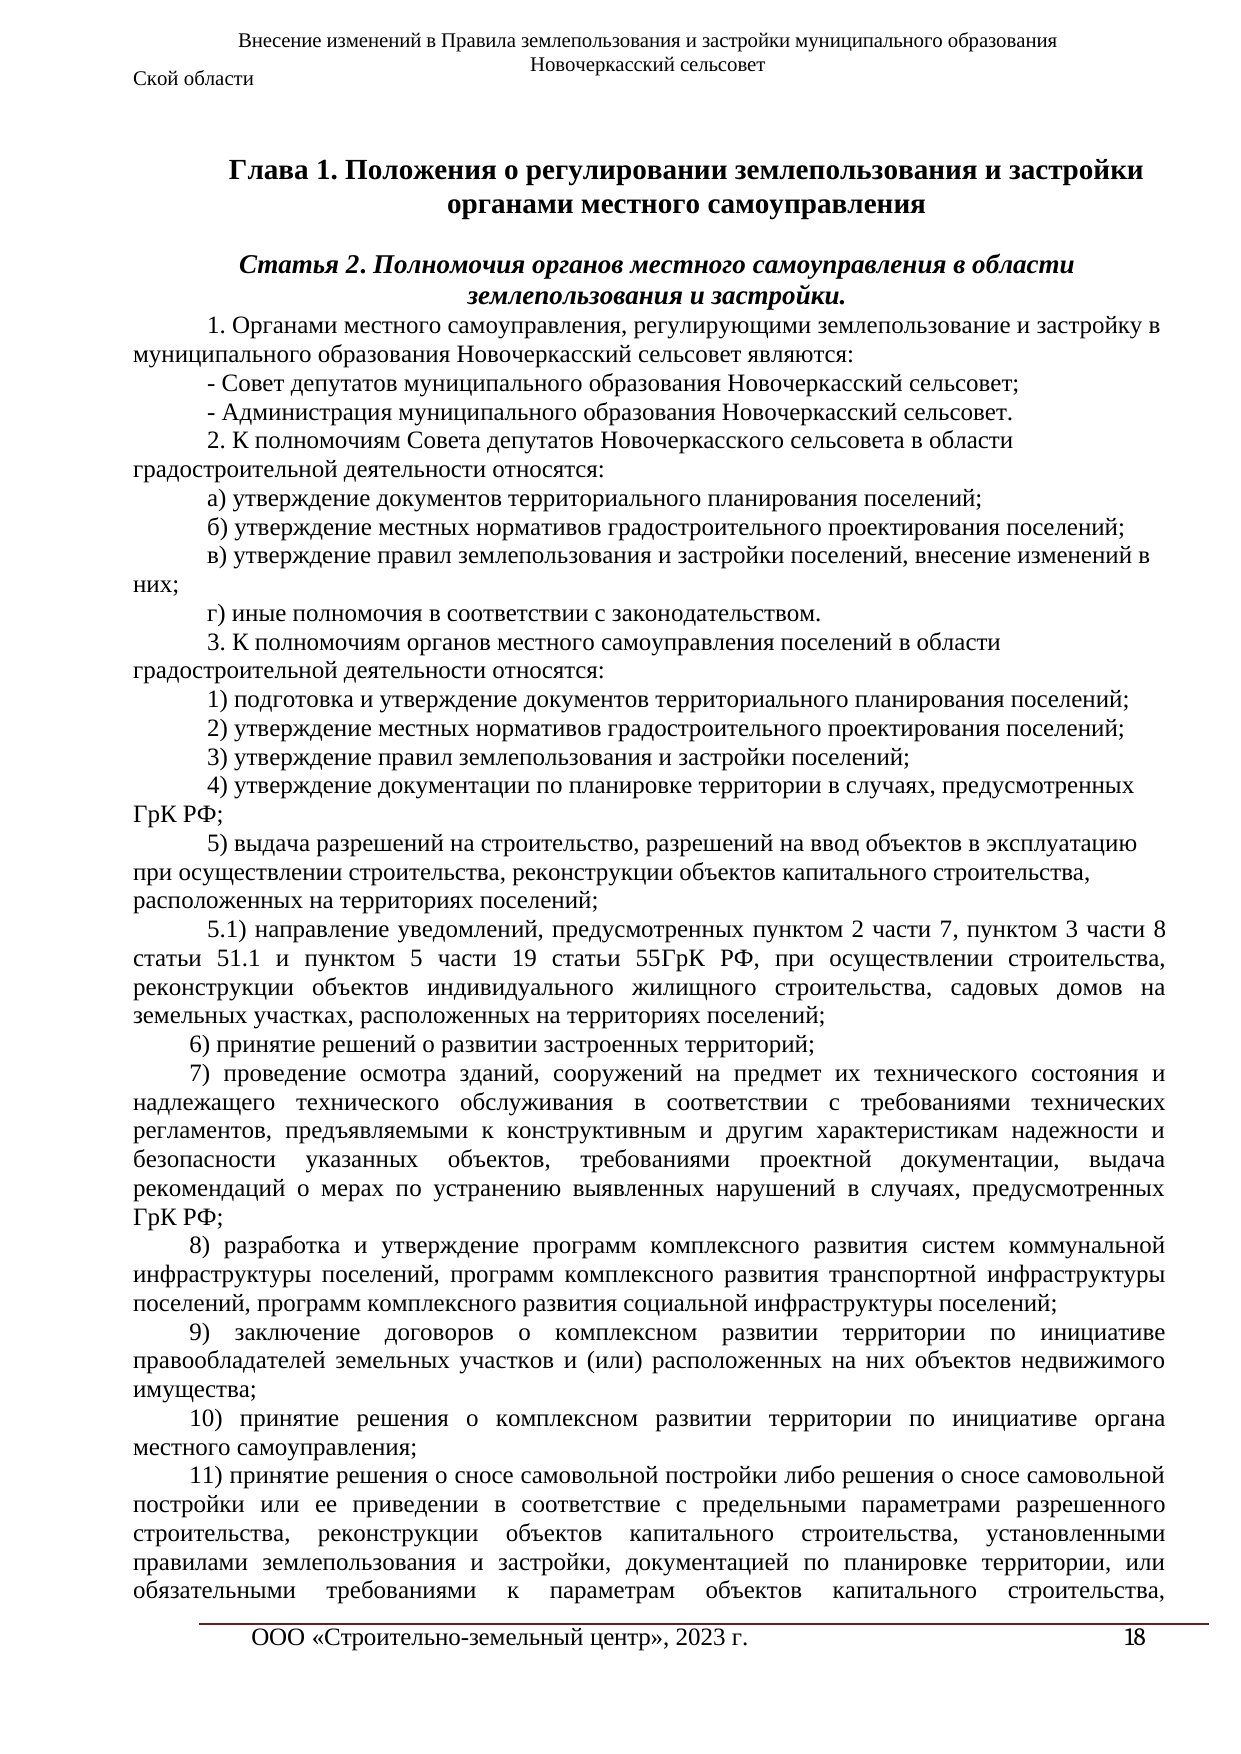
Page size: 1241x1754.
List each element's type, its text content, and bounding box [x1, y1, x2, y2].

text г) иные полномочия в соответствии с законодательством. [133, 598, 1166, 627]
text 7) проведение осмотра зданий, сооружений на предмет их технического состояния и надлежащего технического обслуживания в соответствии с требованиями технических регламентов, предъявляемыми к конструктивным и другим характеристикам надежности и безопасности указанных объектов, требованиями проектной документации, выдача рекомендаций о мерах по устранению выявленных нарушений в случаях, предусмотренных ГрК РФ; [133, 1058, 1166, 1230]
text 5) выдача разрешений на строительство, разрешений на ввод объектов в эксплуатацию при осуществлении строительства, реконструкции объектов капитального строительства, расположенных на территориях поселений; [133, 828, 1166, 914]
text 5.1) направление уведомлений, предусмотренных пунктом 2 части 7, пунктом 3 части 8 статьи 51.1 и пунктом 5 части 19 статьи 55ГрК РФ, при осуществлении строительства, реконструкции объектов индивидуального жилищного строительства, садовых домов на земельных участках, расположенных на территориях поселений; [133, 914, 1166, 1029]
text б) утверждение местных нормативов градостроительного проектирования поселений; [133, 512, 1166, 540]
text 8) разработка и утверждение программ комплексного развития систем коммунальной инфраструктуры поселений, программ комплексного развития транспортной инфраструктуры поселений, программ комплексного развития социальной инфраструктуры поселений; [133, 1230, 1166, 1317]
text в) утверждение правил землепользования и застройки поселений, внесение изменений в них; [133, 540, 1166, 598]
subtitle Глава 1. Положения о регулировании землепользования и застройки органами местного самоуправления [207, 152, 1166, 219]
text - Администрация муниципального образования Новочеркасский сельсовет. [133, 397, 1166, 425]
text 10) принятие решения о комплексном развитии территории по инициативе органа местного самоуправления; [133, 1403, 1166, 1460]
text 1. Органами местного самоуправления, регулирующими землепользование и застройку в муниципального образования Новочеркасский сельсовет являются: [133, 310, 1166, 368]
text 2) утверждение местных нормативов градостроительного проектирования поселений; [133, 713, 1166, 742]
text 4) утверждение документации по планировке территории в случаях, предусмотренных ГрК РФ; [133, 770, 1166, 828]
text - Совет депутатов муниципального образования Новочеркасский сельсовет; [133, 368, 1166, 397]
text а) утверждение документов территориального планирования поселений; [133, 483, 1166, 512]
text 9) заключение договоров о комплексном развитии территории по инициативе правообладателей земельных участков и (или) расположенных на них объектов недвижимого имущества; [133, 1317, 1166, 1403]
text 6) принятие решений о развитии застроенных территорий; [133, 1029, 1166, 1058]
text 3) утверждение правил землепользования и застройки поселений; [133, 742, 1166, 770]
text 3. К полномочиям органов местного самоуправления поселений в области градостроительной деятельности относятся: [133, 627, 1166, 684]
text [133, 1460, 1166, 1604]
subtitle Статья 2. Полномочия органов местного самоуправления в области землепользования и застройки. [148, 248, 1166, 310]
text 1) подготовка и утверждение документов территориального планирования поселений; [133, 684, 1166, 713]
text 2. К полномочиям Совета депутатов Новочеркасского сельсовета в области градостроительной деятельности относятся: [133, 425, 1166, 483]
